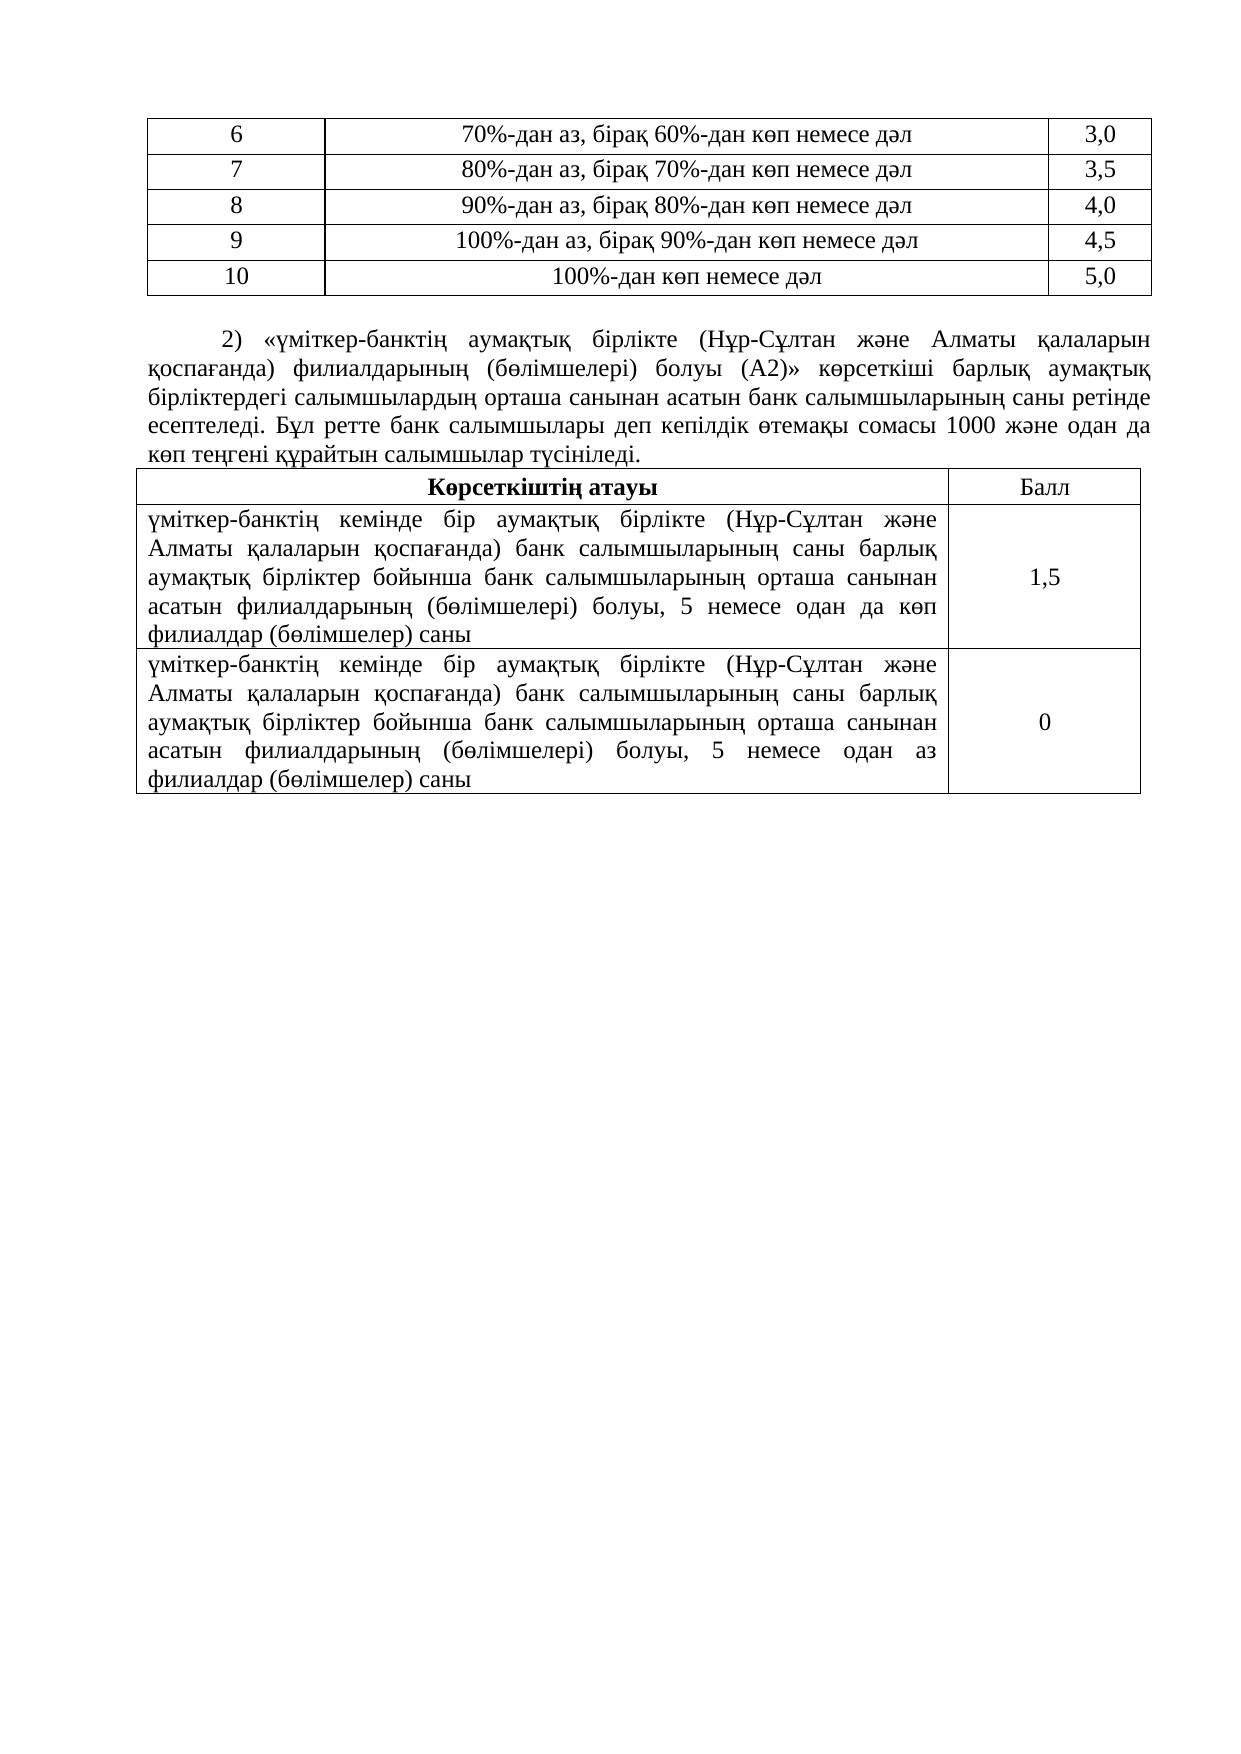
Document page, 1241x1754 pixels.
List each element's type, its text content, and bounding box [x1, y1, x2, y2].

table_cell үміткер-банктің кемінде бір аумақтық бірлікте (Нұр-Сұлтан және Алматы қалаларын қоспағанда) банк салымшыларының саны барлық аумақтық бірліктер бойынша банк салымшыларының орташа санынан асатын филиалдарының (бөлімшелері) болуы, 5 немесе одан да көп филиалдар (бөлімшелер) саны [137, 505, 948, 648]
table_cell 3,0 [1049, 119, 1151, 153]
table_cell 8 [148, 190, 324, 224]
table_cell 3,5 [1049, 155, 1151, 189]
table_cell 6 [148, 119, 324, 153]
table_cell 90%-дан аз, бірақ 80%-дан көп немесе дәл [326, 190, 1048, 224]
table_header Балл [949, 469, 1140, 503]
table_cell 4,5 [1049, 225, 1151, 260]
table_cell үміткер-банктің кемінде бір аумақтық бірлікте (Нұр-Сұлтан және Алматы қалаларын қоспағанда) банк салымшыларының саны барлық аумақтық бірліктер бойынша банк салымшыларының орташа санынан асатын филиалдарының (бөлімшелері) болуы, 5 немесе одан аз филиалдар (бөлімшелер) саны [137, 649, 948, 793]
text 2) «үміткер-банктің аумақтық бірлікте (Нұр-Сұлтан және Алматы қалаларын қоспағанда) филиалдарының (бөлімшелері) болуы (А2)» көрсеткіші барлық аумақтық бірліктердегі салымшылардың орташа санынан асатын банк салымшыларының саны ретінде есептеледі. Бұл ретте банк салымшылары деп кепілдік өтемақы сомасы 1000 және одан да көп теңгені құрайтын салымшылар түсініледі. [148, 324, 1152, 468]
table_cell 0 [949, 649, 1140, 793]
table_cell 80%-дан аз, бірақ 70%-дан көп немесе дәл [326, 155, 1048, 189]
table_cell 4,0 [1049, 190, 1151, 224]
table_cell 9 [148, 225, 324, 260]
table_cell 7 [148, 155, 324, 189]
table_cell 10 [148, 261, 324, 295]
table_cell 100%-дан көп немесе дәл [326, 261, 1048, 295]
table_cell 70%-дан аз, бірақ 60%-дан көп немесе дәл [326, 119, 1048, 153]
table_cell 5,0 [1049, 261, 1151, 295]
table_cell 1,5 [949, 505, 1140, 648]
table_cell 100%-дан аз, бірақ 90%-дан көп немесе дәл [326, 225, 1048, 260]
table_header Көрсеткіштің атауы [137, 469, 948, 503]
